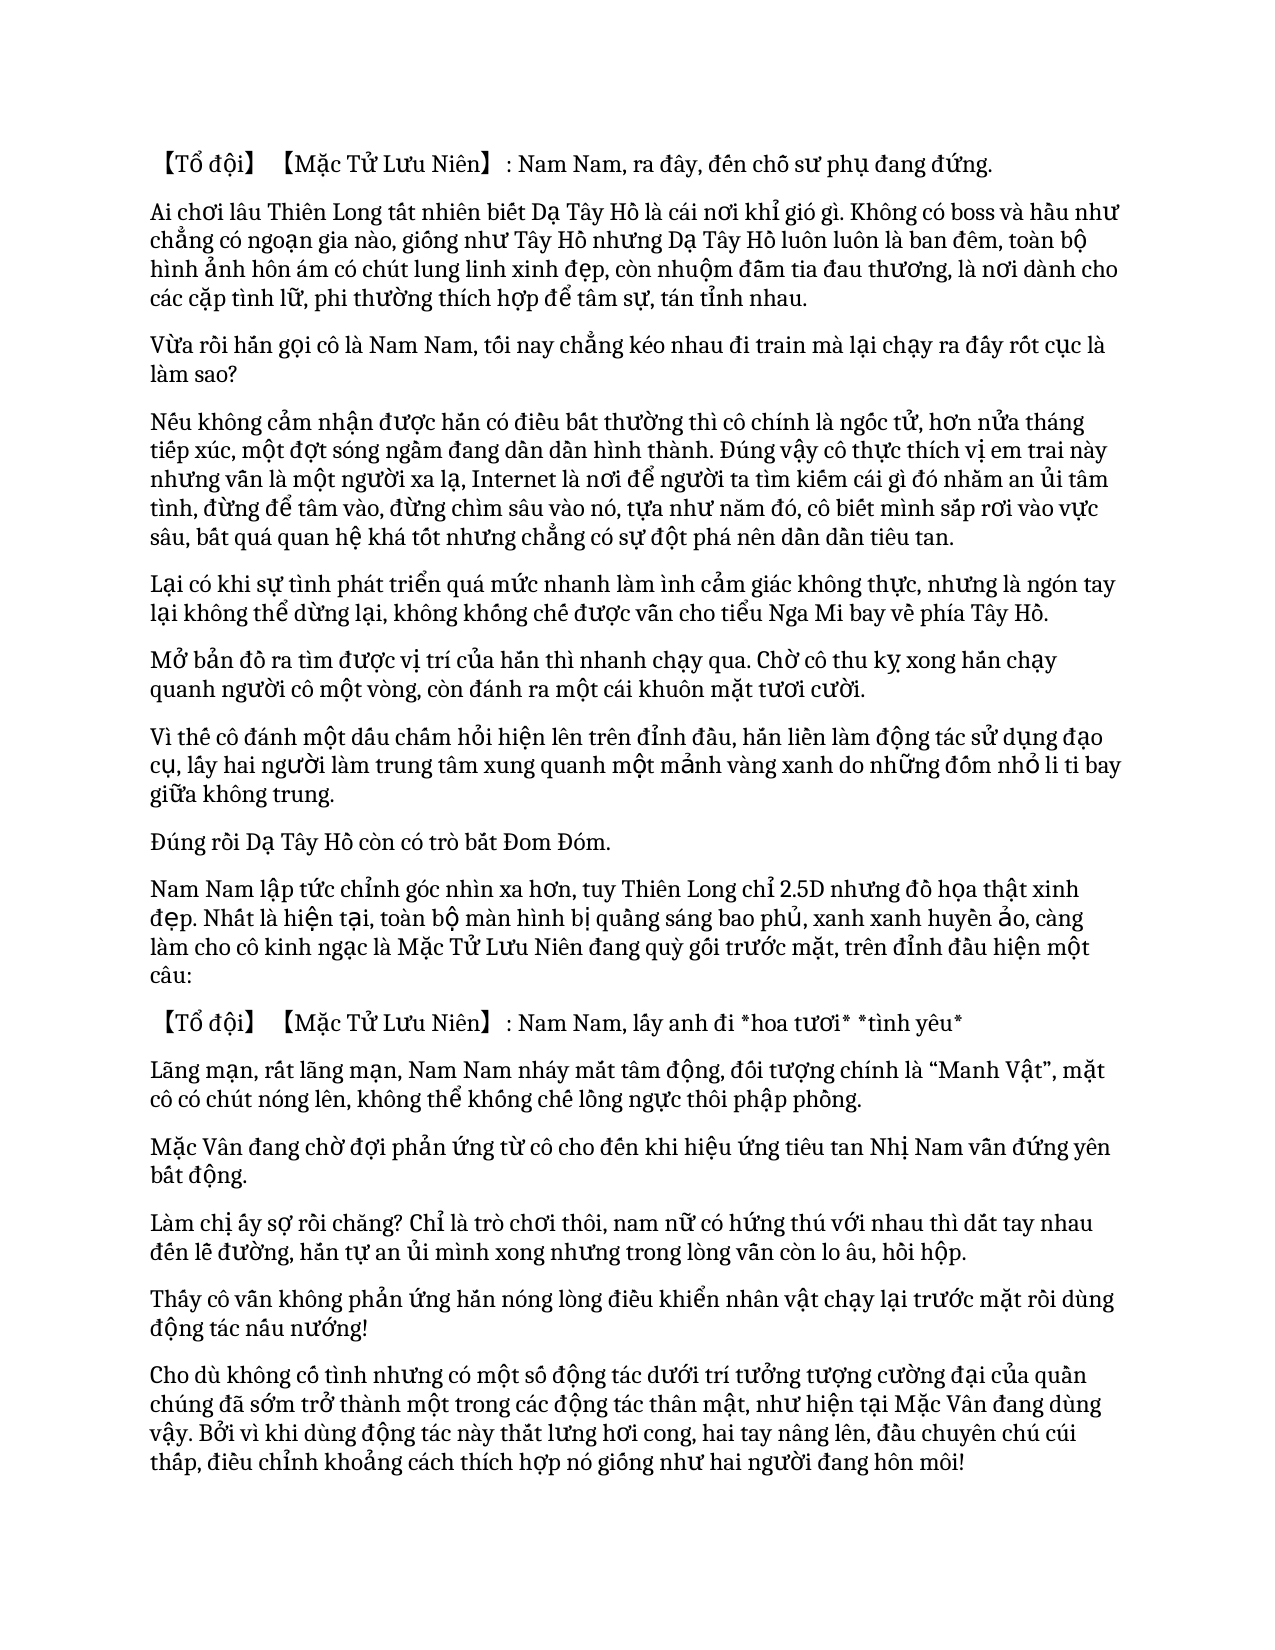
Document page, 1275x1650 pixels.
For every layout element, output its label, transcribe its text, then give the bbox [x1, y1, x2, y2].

text Thấy cô vẫn không phản ứng hắn nóng lòng điều khiển nhân vật chạy lại trước mặt rồi dùng động tác nấu nướng! [150, 1285, 1125, 1342]
text Đúng rồi Dạ Tây Hồ còn có trò bắt Đom Đóm. [150, 827, 1125, 856]
text Lãng mạn, rất lãng mạn, Nam Nam nháy mắt tâm động, đối tượng chính là “Manh Vật”, mặt cô có chút nóng lên, không thể khống chế lồng ngực thôi phập phồng. [150, 1056, 1125, 1114]
text Mở bản đồ ra tìm được vị trí của hắn thì nhanh chạy qua. Chờ cô thu kỵ xong hắn chạy quanh người cô một vòng, còn đánh ra một cái khuôn mặt tươi cười. [150, 646, 1125, 704]
text Nam Nam lập tức chỉnh góc nhìn xa hơn, tuy Thiên Long chỉ 2.5D nhưng đồ họa thật xinh đẹp. Nhất là hiện tại, toàn bộ màn hình bị quầng sáng bao phủ, xanh xanh huyền ảo, càng làm cho cô kinh ngạc là Mặc Tử Lưu Niên đang quỳ gối trước mặt, trên đỉnh đầu hiện một câu: [150, 875, 1125, 990]
text Làm chị ấy sợ rồi chăng? Chỉ là trò chơi thôi, nam nữ có hứng thú với nhau thì dắt tay nhau đến lễ đường, hắn tự an ủi mình xong nhưng trong lòng vẫn còn lo âu, hồi hộp. [150, 1209, 1125, 1266]
text Cho dù không cố tình nhưng có một số động tác dưới trí tưởng tượng cường đại của quần chúng đã sớm trở thành một trong các động tác thân mật, như hiện tại Mặc Vân đang dùng vậy. Bởi vì khi dùng động tác này thắt lưng hơi cong, hai tay nâng lên, đầu chuyên chú cúi thấp, điều chỉnh khoảng cách thích hợp nó giống như hai người đang hôn môi! [150, 1361, 1125, 1476]
text Mặc Vân đang chờ đợi phản ứng từ cô cho đến khi hiệu ứng tiêu tan Nhị Nam vẫn đứng yên bất động. [150, 1132, 1125, 1190]
text Nếu không cảm nhận được hắn có điều bất thường thì cô chính là ngốc tử, hơn nửa tháng tiếp xúc, một đợt sóng ngầm đang dần dần hình thành. Đúng vậy cô thực thích vị em trai này nhưng vẫn là một người xa lạ, Internet là nơi để người ta tìm kiếm cái gì đó nhằm an ủi tâm tình, đừng để tâm vào, đừng chìm sâu vào nó, tựa như năm đó, cô biết mình sắp rơi vào vực sâu, bất quá quan hệ khá tốt nhưng chẳng có sự đột phá nên dần dần tiêu tan. [150, 407, 1125, 551]
text Vì thế cô đánh một dấu chấm hỏi hiện lên trên đỉnh đầu, hắn liền làm động tác sử dụng đạo cụ, lấy hai người làm trung tâm xung quanh một mảnh vàng xanh do những đốm nhỏ li ti bay giữa không trung. [150, 722, 1125, 809]
text Lại có khi sự tình phát triển quá mức nhanh làm ình cảm giác không thực, nhưng là ngón tay lại không thể dừng lại, không khống chế được vẫn cho tiểu Nga Mi bay về phía Tây Hồ. [150, 570, 1125, 627]
text Vừa rồi hắn gọi cô là Nam Nam, tối nay chẳng kéo nhau đi train mà lại chạy ra đấy rốt cục là làm sao? [150, 331, 1125, 389]
text 【Tổ đội】【Mặc Tử Lưu Niên】: Nam Nam, ra đây, đến chỗ sư phụ đang đứng. [150, 150, 1125, 179]
text Ai chơi lâu Thiên Long tất nhiên biết Dạ Tây Hồ là cái nơi khỉ gió gì. Không có boss và hầu như chẳng có ngoạn gia nào, giống như Tây Hồ nhưng Dạ Tây Hồ luôn luôn là ban đêm, toàn bộ hình ảnh hôn ám có chút lung linh xinh đẹp, còn nhuộm đẫm tia đau thương, là nơi dành cho các cặp tình lữ, phi thường thích hợp để tâm sự, tán tỉnh nhau. [150, 197, 1125, 312]
text 【Tổ đội】【Mặc Tử Lưu Niên】: Nam Nam, lấy anh đi *hoa tươi* *tình yêu* [150, 1009, 1125, 1037]
